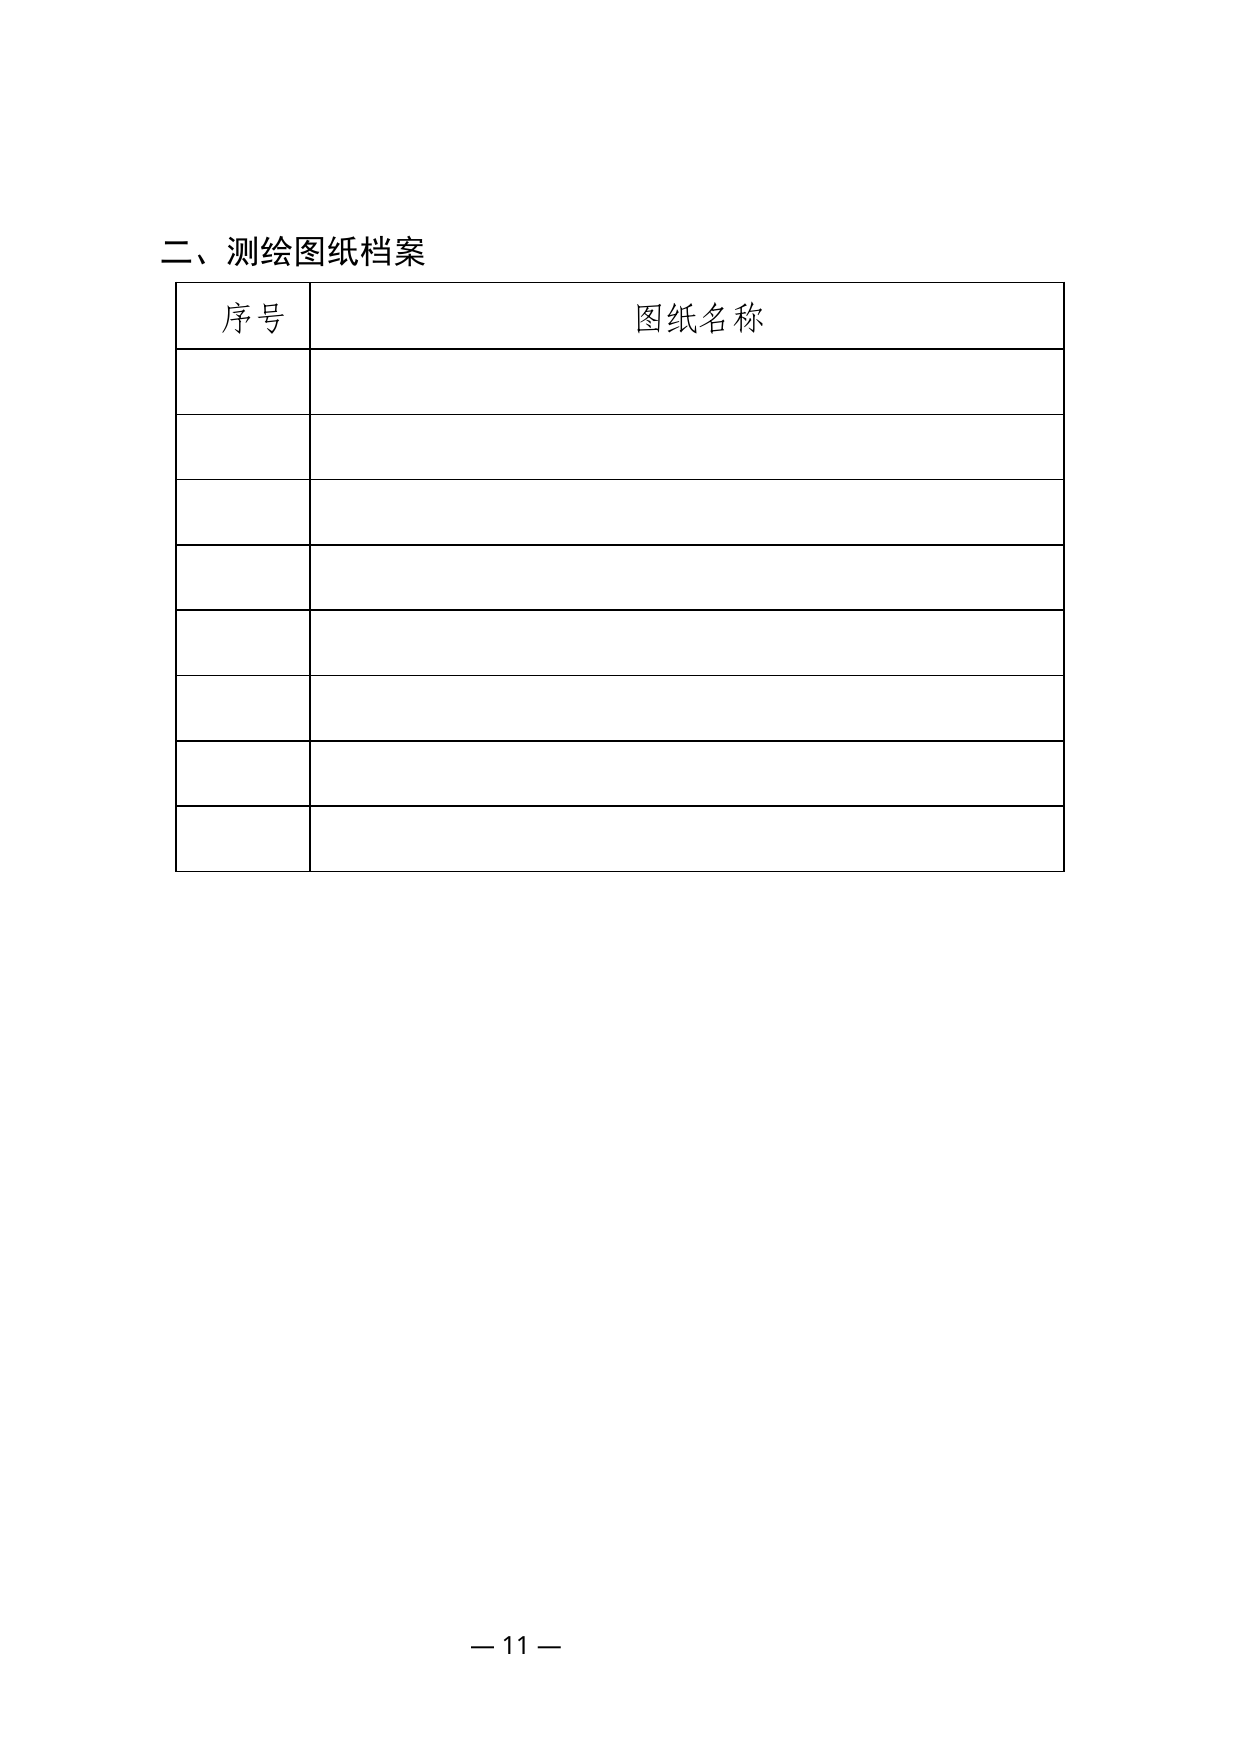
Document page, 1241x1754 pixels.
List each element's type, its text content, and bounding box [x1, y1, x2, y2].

table_header 序号 [177, 283, 309, 348]
table_cell [311, 480, 1063, 544]
table_cell [177, 807, 309, 871]
table_cell [177, 742, 309, 805]
table_header 图纸名称 [311, 283, 1063, 348]
table_cell [177, 350, 309, 413]
table_cell [311, 611, 1063, 675]
table_cell [311, 350, 1063, 413]
list 二、测绘图纸档案 [159, 217, 1081, 282]
table_cell [311, 807, 1063, 871]
table_cell [177, 676, 309, 740]
table_cell [311, 415, 1063, 479]
table_cell [177, 611, 309, 675]
table_cell [177, 415, 309, 479]
table_cell [177, 546, 309, 609]
table_cell [177, 480, 309, 544]
table_cell [311, 546, 1063, 609]
table_cell [311, 742, 1063, 805]
table_cell [311, 676, 1063, 740]
